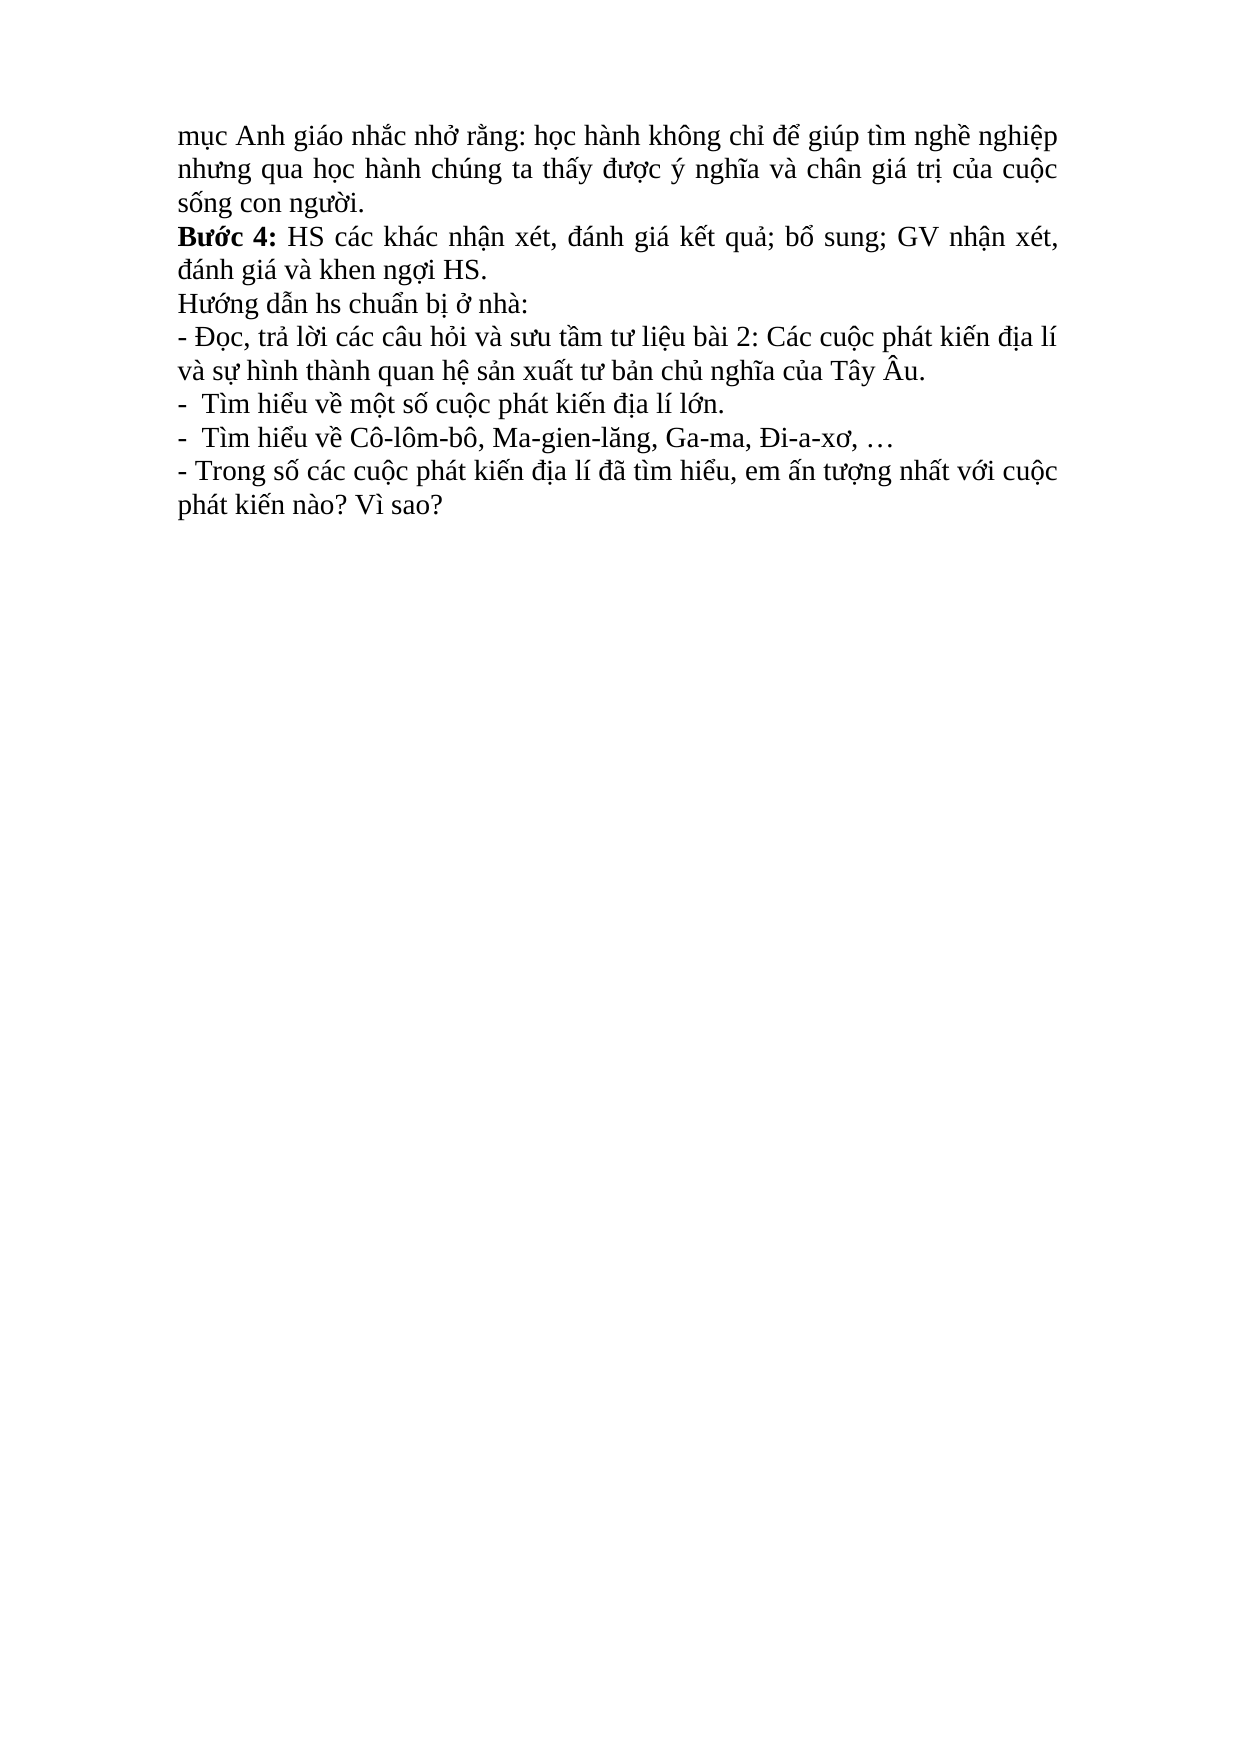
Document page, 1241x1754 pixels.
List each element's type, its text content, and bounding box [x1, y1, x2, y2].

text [177, 118, 1059, 219]
text - Đọc, trả lời các câu hỏi và sưu tầm tư liệu bài 2: Các cuộc phát kiến địa lí và sự hình thành quan hệ sản xuất tư bản chủ nghĩa của Tây Âu. [177, 319, 1059, 386]
text Bước 4: HS các khác nhận xét, đánh giá kết quả; bổ sung; GV nhận xét, đánh giá và khen ngợi HS. [177, 219, 1059, 286]
text Hướng dẫn hs chuẩn bị ở nhà: [177, 286, 1059, 319]
text - Tìm hiểu về Cô-lôm-bô, Ma-gien-lăng, Ga-ma, Đi-a-xơ, … [177, 420, 1059, 453]
text - Trong số các cuộc phát kiến địa lí đã tìm hiểu, em ấn tượng nhất với cuộc phát kiến nào? Vì sao? [177, 453, 1059, 521]
text - Tìm hiểu về một số cuộc phát kiến địa lí lớn. [177, 386, 1059, 420]
